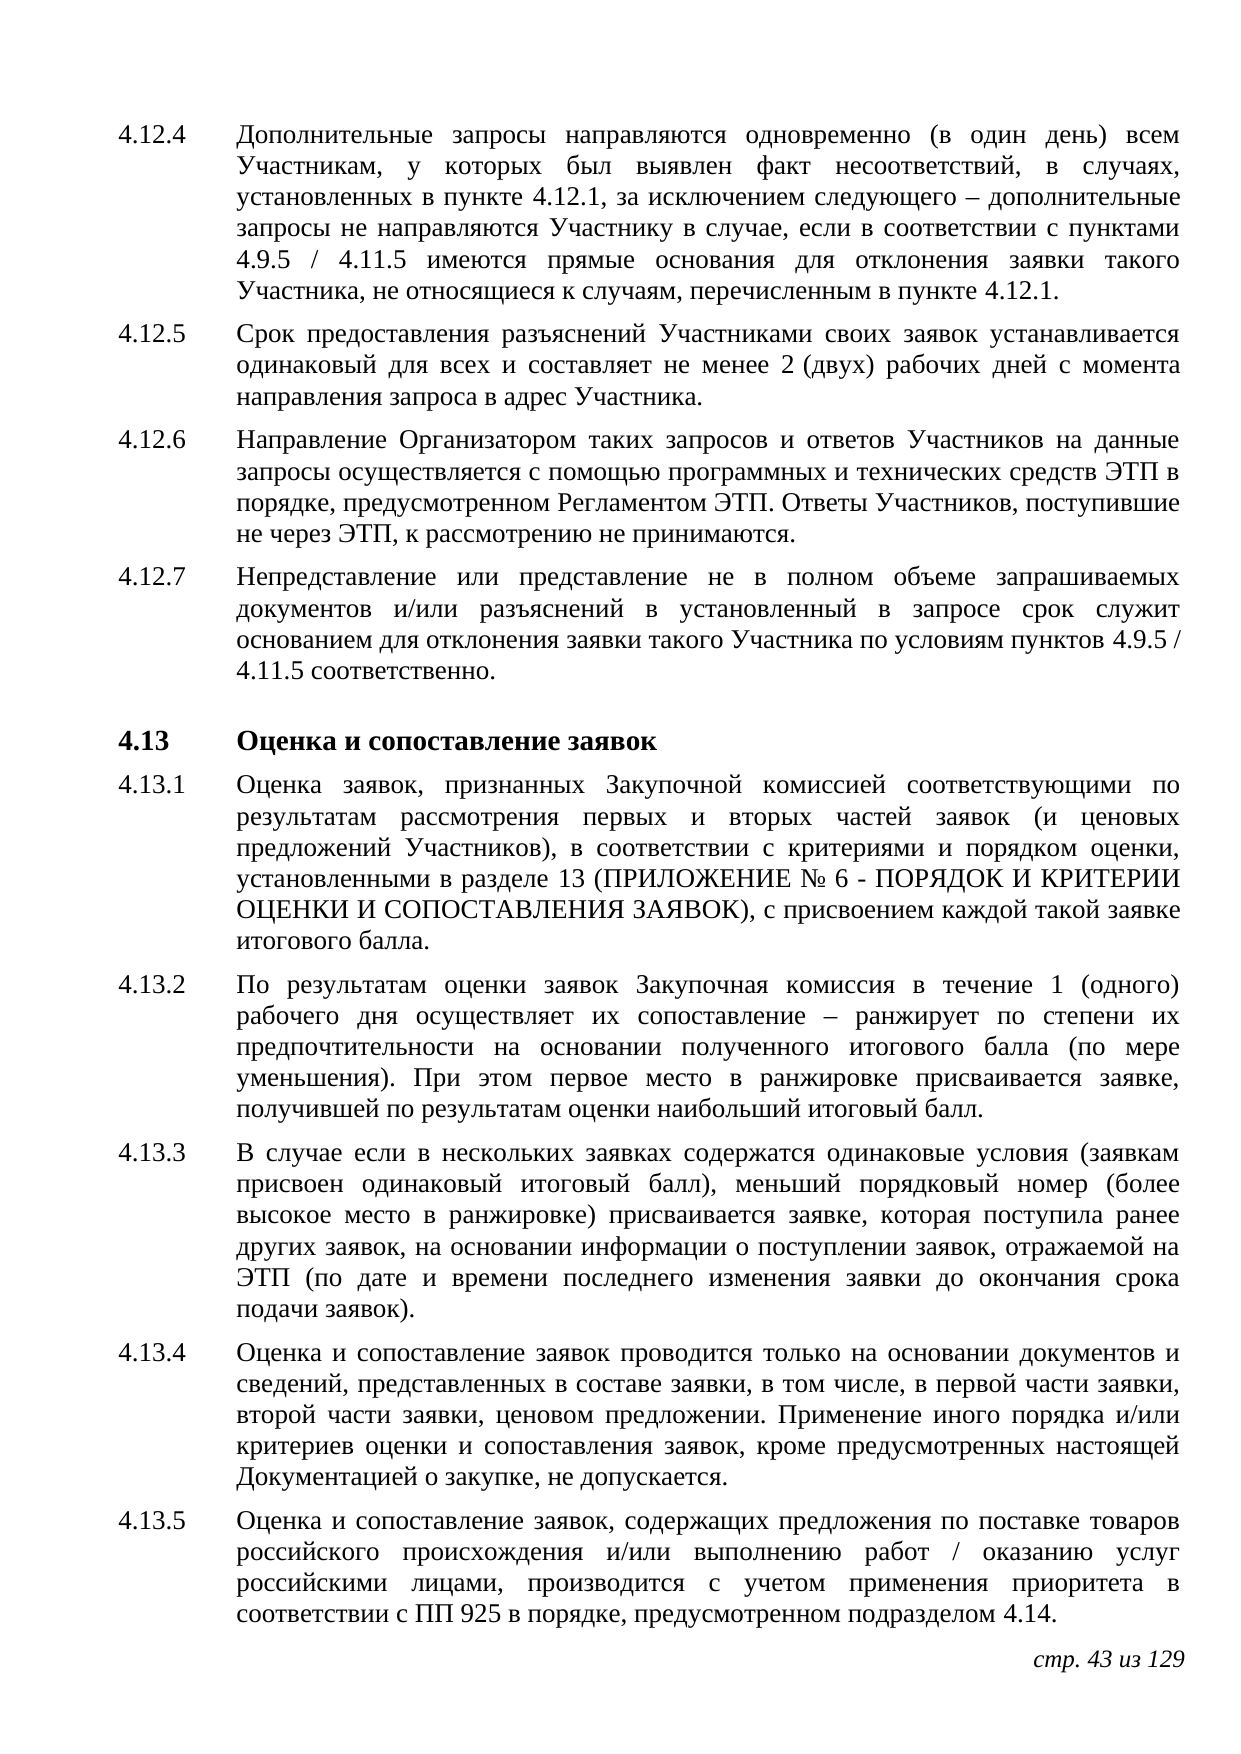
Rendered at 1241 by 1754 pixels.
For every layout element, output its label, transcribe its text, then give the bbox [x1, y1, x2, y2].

text Оценка заявок, признанных Закупочной комиссией соответствующими по результатам рассмотрения первых и вторых частей заявок (и ценовых предложений Участников), в соответствии с критериями и порядком оценки, установленными в разделе 13 (ПРИЛОЖЕНИЕ № 6 - ПОРЯДОК И КРИТЕРИИ ОЦЕНКИ И СОПОСТАВЛЕНИЯ ЗАЯВОК), с присвоением каждой такой заявке итогового балла. [118, 769, 1181, 956]
text Дополнительные запросы направляются одновременно (в один день) всем Участникам, у которых был выявлен факт несоответствий, в случаях, установленных в пункте 4.12.1, за исключением следующего – дополнительные запросы не направляются Участнику в случае, если в соответствии с пунктами 4.9.5 / 4.11.5 имеются прямые основания для отклонения заявки такого Участника, не относящиеся к случаям, перечисленным в пункте 4.12.1. [118, 118, 1181, 305]
text По результатам оценки заявок Закупочная комиссия в течение 1 (одного) рабочего дня осуществляет их сопоставление – ранжирует по степени их предпочтительности на основании полученного итогового балла (по мере уменьшения). При этом первое место в ранжировке присваивается заявке, получившей по результатам оценки наибольший итоговый балл. [118, 968, 1181, 1124]
text Непредставление или представление не в полном объеме запрашиваемых документов и/или разъяснений в установленный в запросе срок служит основанием для отклонения заявки такого Участника по условиям пунктов 4.9.5 / 4.11.5 соответственно. [118, 561, 1181, 685]
text Направление Организатором таких запросов и ответов Участников на данные запросы осуществляется с помощью программных и технических средств ЭТП в порядке, предусмотренном Регламентом ЭТП. Ответы Участников, поступившие не через ЭТП, к рассмотрению не принимаются. [118, 423, 1181, 548]
text Оценка и сопоставление заявок, содержащих предложения по поставке товаров российского происхождения и/или выполнению работ / оказанию услуг российскими лицами, производится с учетом применения приоритета в соответствии с ПП 925 в порядке, предусмотренном подразделом 4.14. [118, 1504, 1181, 1628]
text В случае если в нескольких заявках содержатся одинаковые условия (заявкам присвоен одинаковый итоговый балл), меньший порядковый номер (более высокое место в ранжировке) присваивается заявке, которая поступила ранее других заявок, на основании информации о поступлении заявок, отражаемой на ЭТП (по дате и времени последнего изменения заявки до окончания срока подачи заявок). [118, 1136, 1181, 1323]
text Срок предоставления разъяснений Участниками своих заявок устанавливается одинаковый для всех и составляет не менее 2 (двух) рабочих дней с момента направления запроса в адрес Участника. [118, 317, 1181, 411]
subtitle Оценка и сопоставление заявок [118, 723, 1181, 756]
text Оценка и сопоставление заявок проводится только на основании документов и сведений, представленных в составе заявки, в том числе, в первой части заявки, второй части заявки, ценовом предложении. Применение иного порядка и/или критериев оценки и сопоставления заявок, кроме предусмотренных настоящей Документацией о закупке, не допускается. [118, 1336, 1181, 1491]
